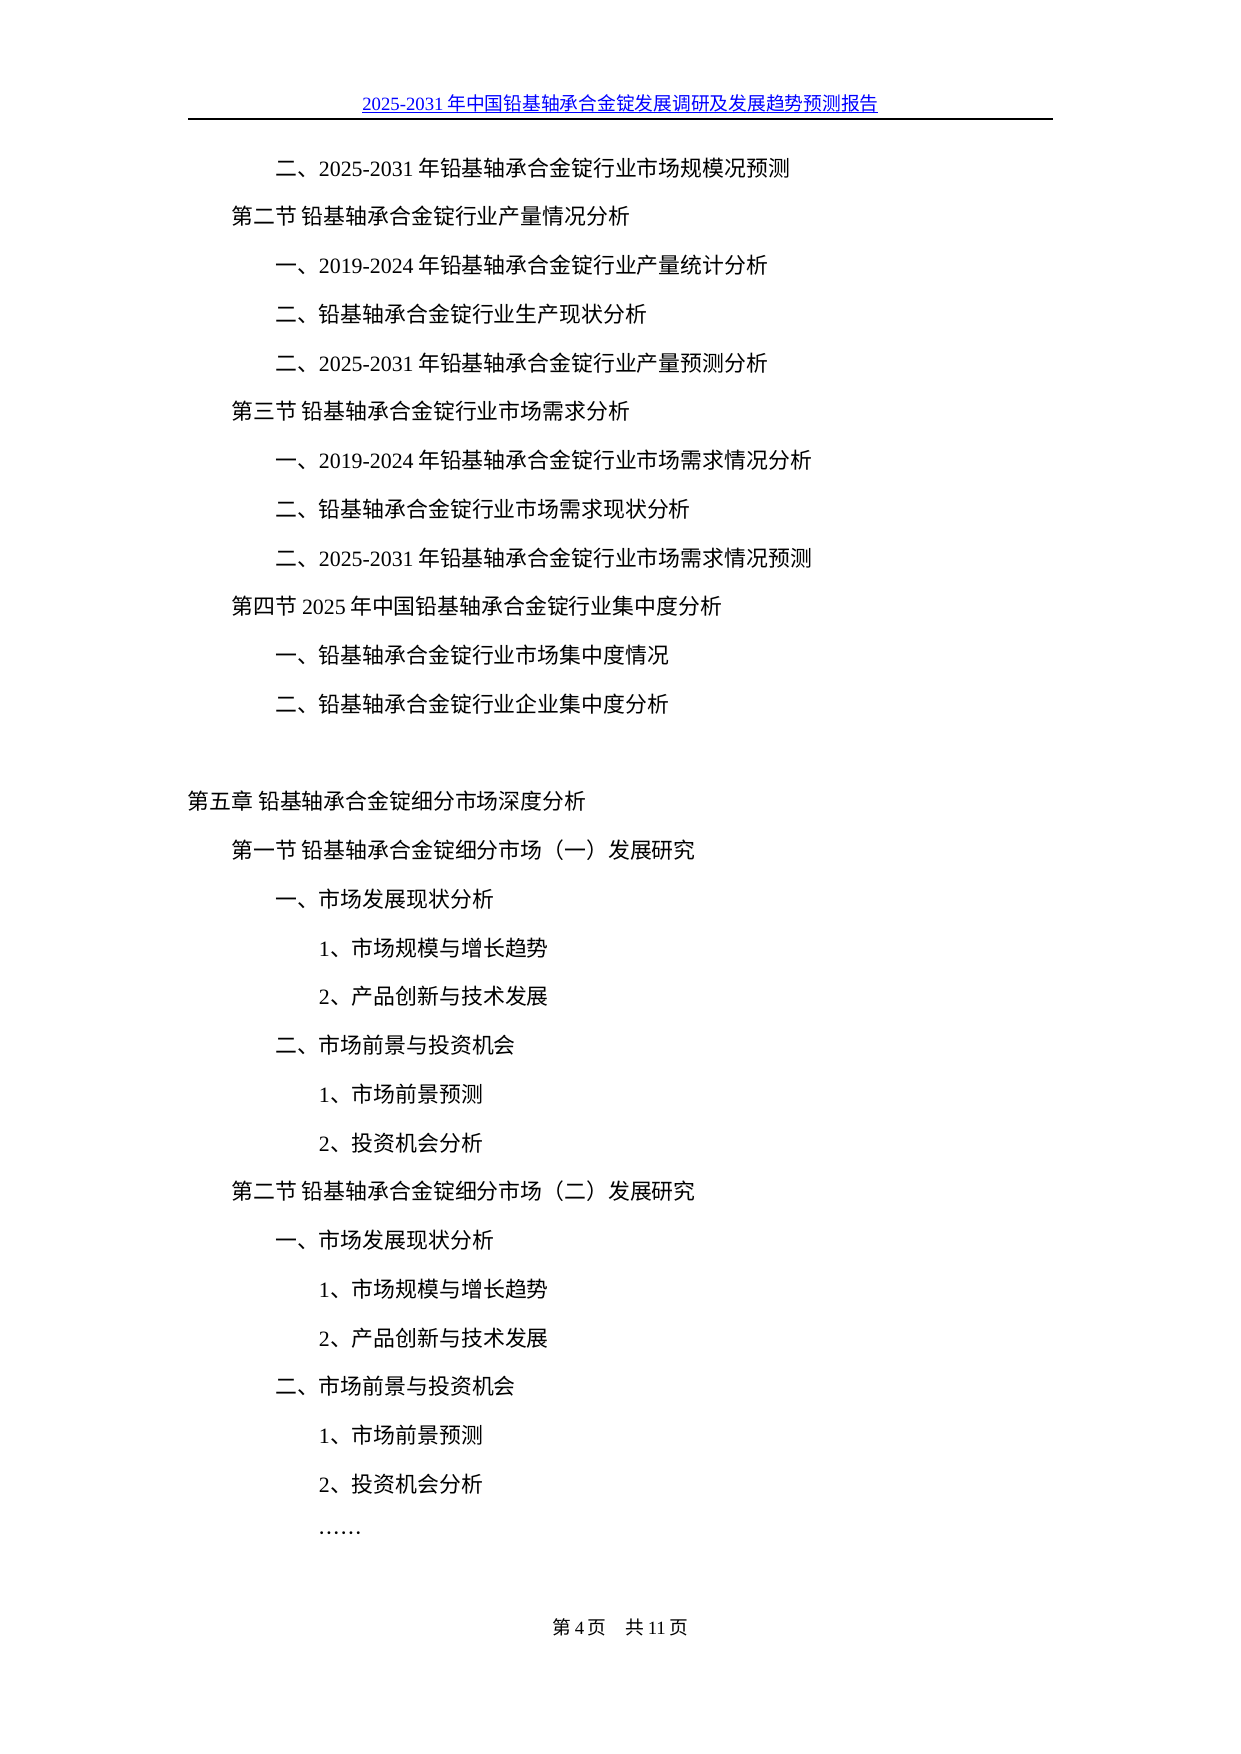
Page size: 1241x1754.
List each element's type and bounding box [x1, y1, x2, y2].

text [187, 150, 1053, 1548]
